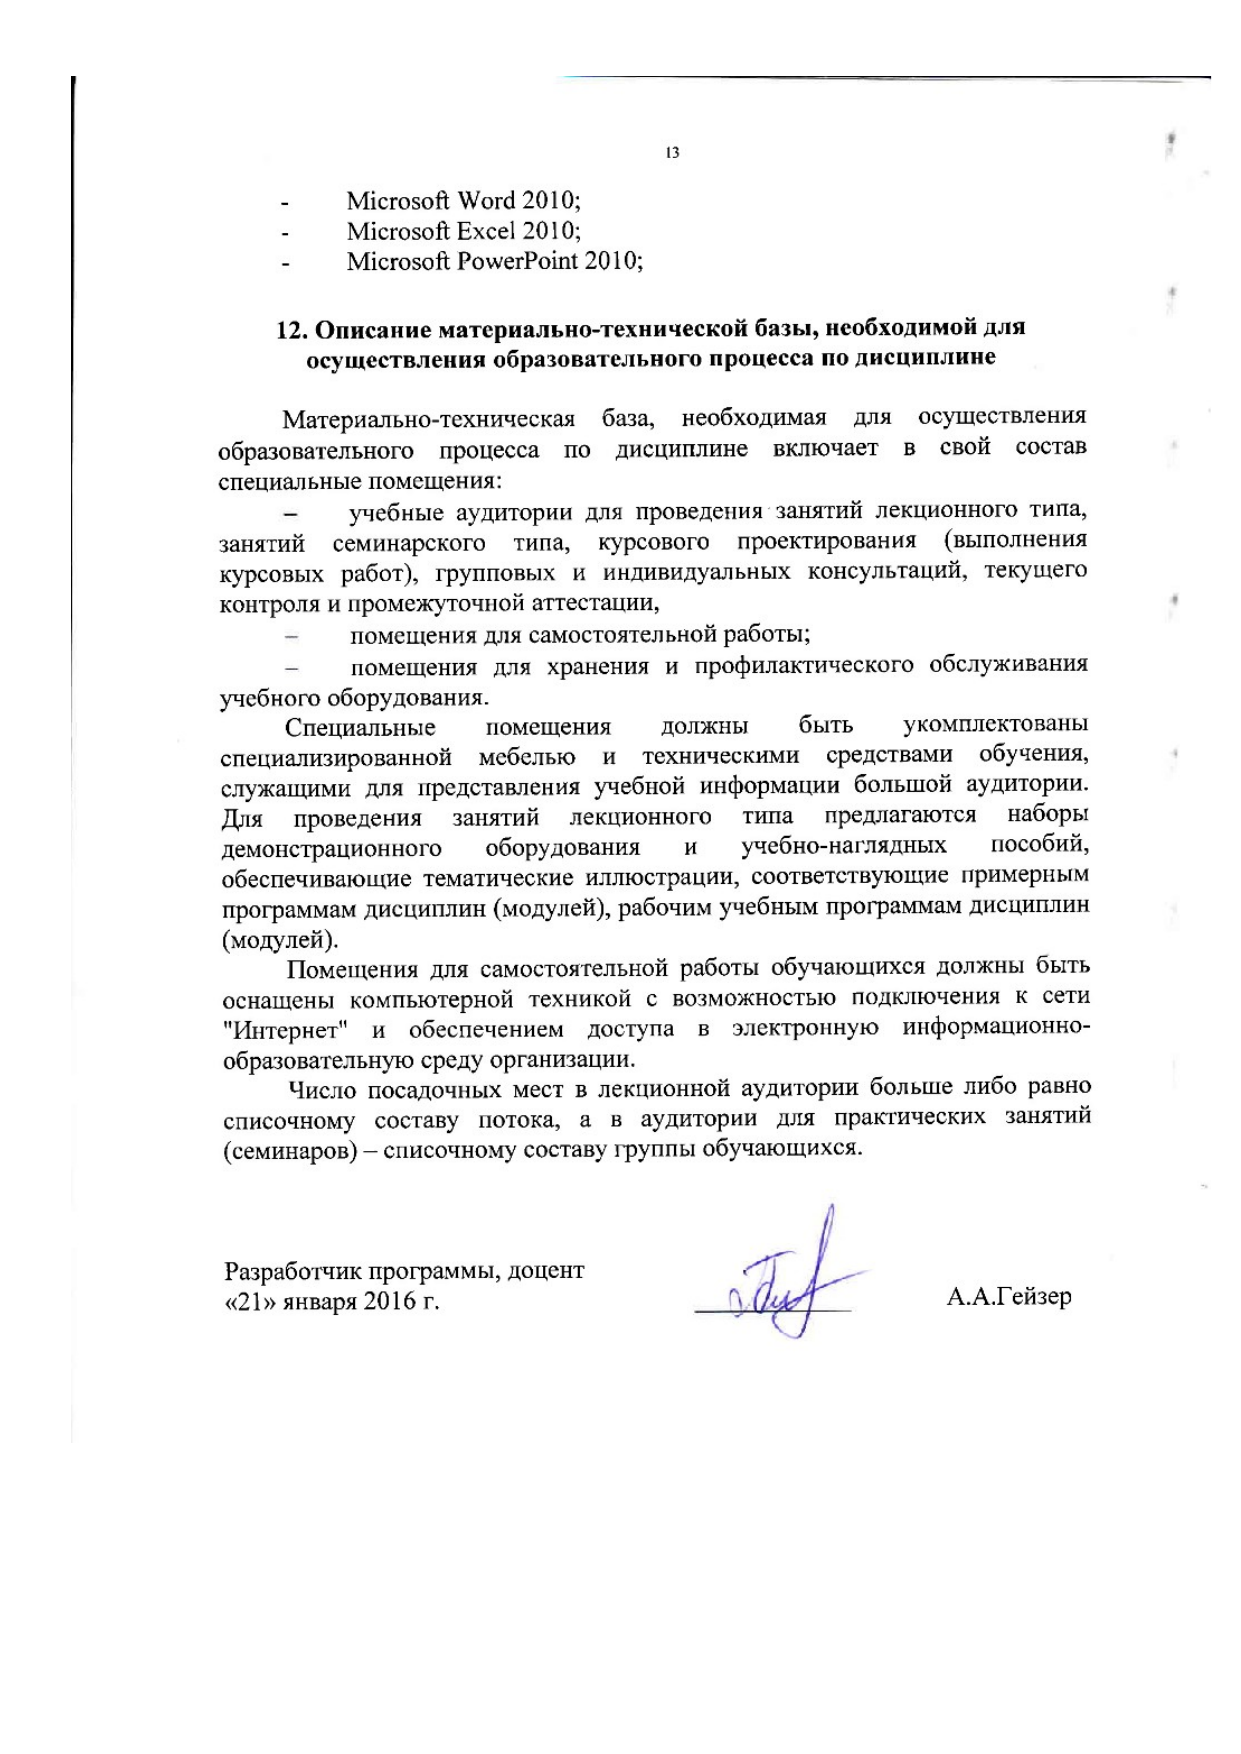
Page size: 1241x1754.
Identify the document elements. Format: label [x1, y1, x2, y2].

picture [71, 76, 1212, 1443]
